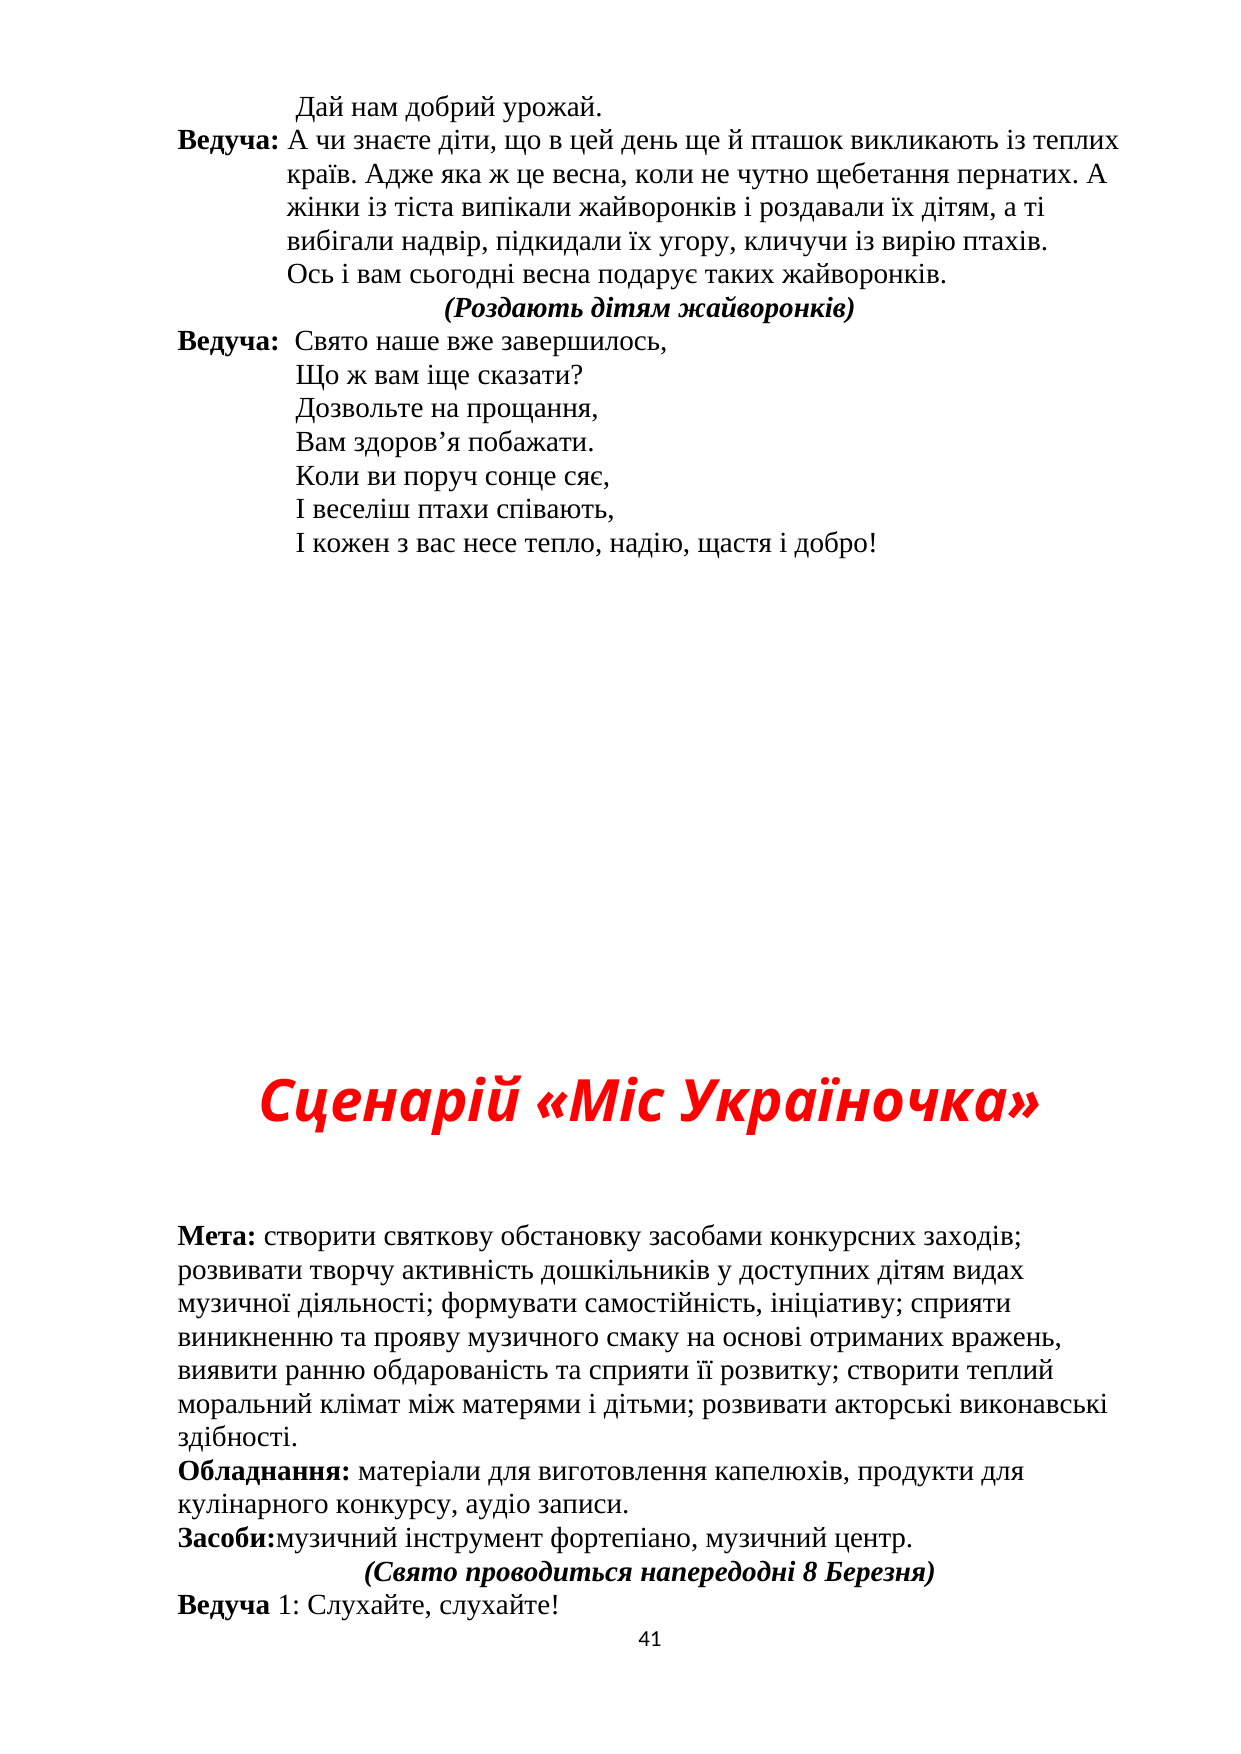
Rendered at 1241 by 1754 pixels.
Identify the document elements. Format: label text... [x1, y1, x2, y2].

text Мета: створити святкову обстановку засобами конкурсних заходів; розвивати творчу активність дошкільників у доступних дітям видах музичної діяльності; формувати самостійність, ініціативу; сприяти виникненню та прояву музичного смаку на основі отриманих вражень, виявити ранню обдарованість та сприяти її розвитку; створити теплий моральний клімат між матерями і дітьми; розвивати акторські виконавські здібності. [177, 1218, 1122, 1453]
text Ведуча 1: Слухайте, слухайте! [177, 1587, 1122, 1621]
text Сценарій «Міс Україночка» [177, 1059, 1122, 1139]
text жінки із тіста випікали жайворонків і роздавали їх дітям, а ті [177, 189, 1122, 223]
text Дай нам добрий урожай. [177, 89, 1122, 122]
text Ведуча: Свято наше вже завершилось, [177, 323, 1122, 357]
text Ведуча: А чи знаєте діти, що в цей день ще й пташок викликають із теплих [177, 122, 1122, 156]
text І веселіш птахи співають, [177, 491, 1122, 525]
text (Роздають дітям жайворонків) [177, 290, 1122, 323]
text вибігали надвір, підкидали їх угору, кличучи із вирію птахів. [177, 223, 1122, 256]
text Дозвольте на прощання, [177, 391, 1122, 424]
text Вам здоров’я побажати. [177, 424, 1122, 458]
text І кожен з вас несе тепло, надію, щастя і добро! [177, 525, 1122, 558]
text (Свято проводиться напередодні 8 Березня) [177, 1554, 1122, 1587]
text Обладнання: матеріали для виготовлення капелюхів, продукти для кулінарного конкурсу, аудіо записи. [177, 1453, 1122, 1520]
text Що ж вам іще сказати? [177, 357, 1122, 391]
text Ось і вам сьогодні весна подарує таких жайворонків. [177, 256, 1122, 290]
text країв. Адже яка ж це весна, коли не чутно щебетання пернатих. А [177, 156, 1122, 189]
text Коли ви поруч сонце сяє, [177, 458, 1122, 491]
text Засоби:музичний інструмент фортепіано, музичний центр. [177, 1520, 1122, 1554]
